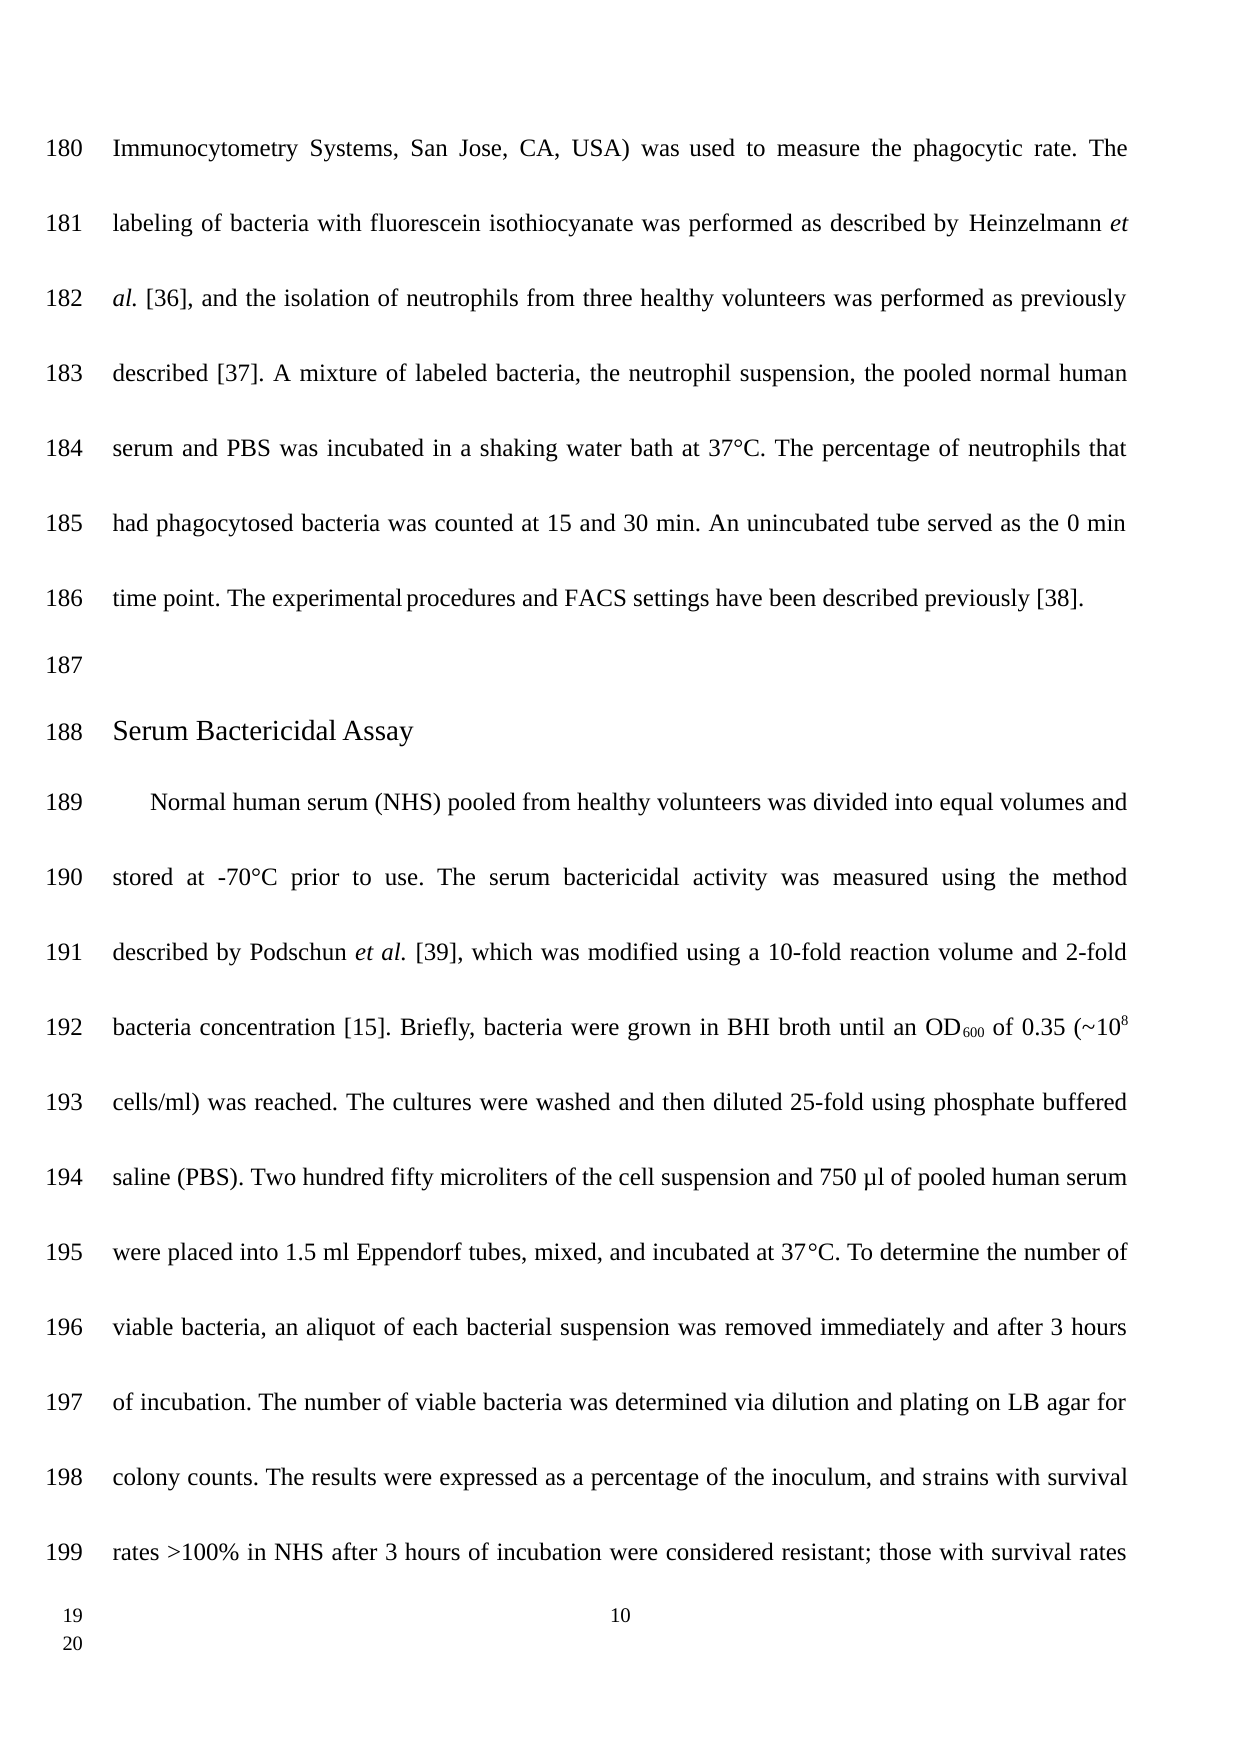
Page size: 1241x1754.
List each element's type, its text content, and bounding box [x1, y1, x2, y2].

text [112, 129, 1128, 617]
text Serum Bactericidal Assay [112, 712, 1128, 749]
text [112, 783, 1128, 1570]
